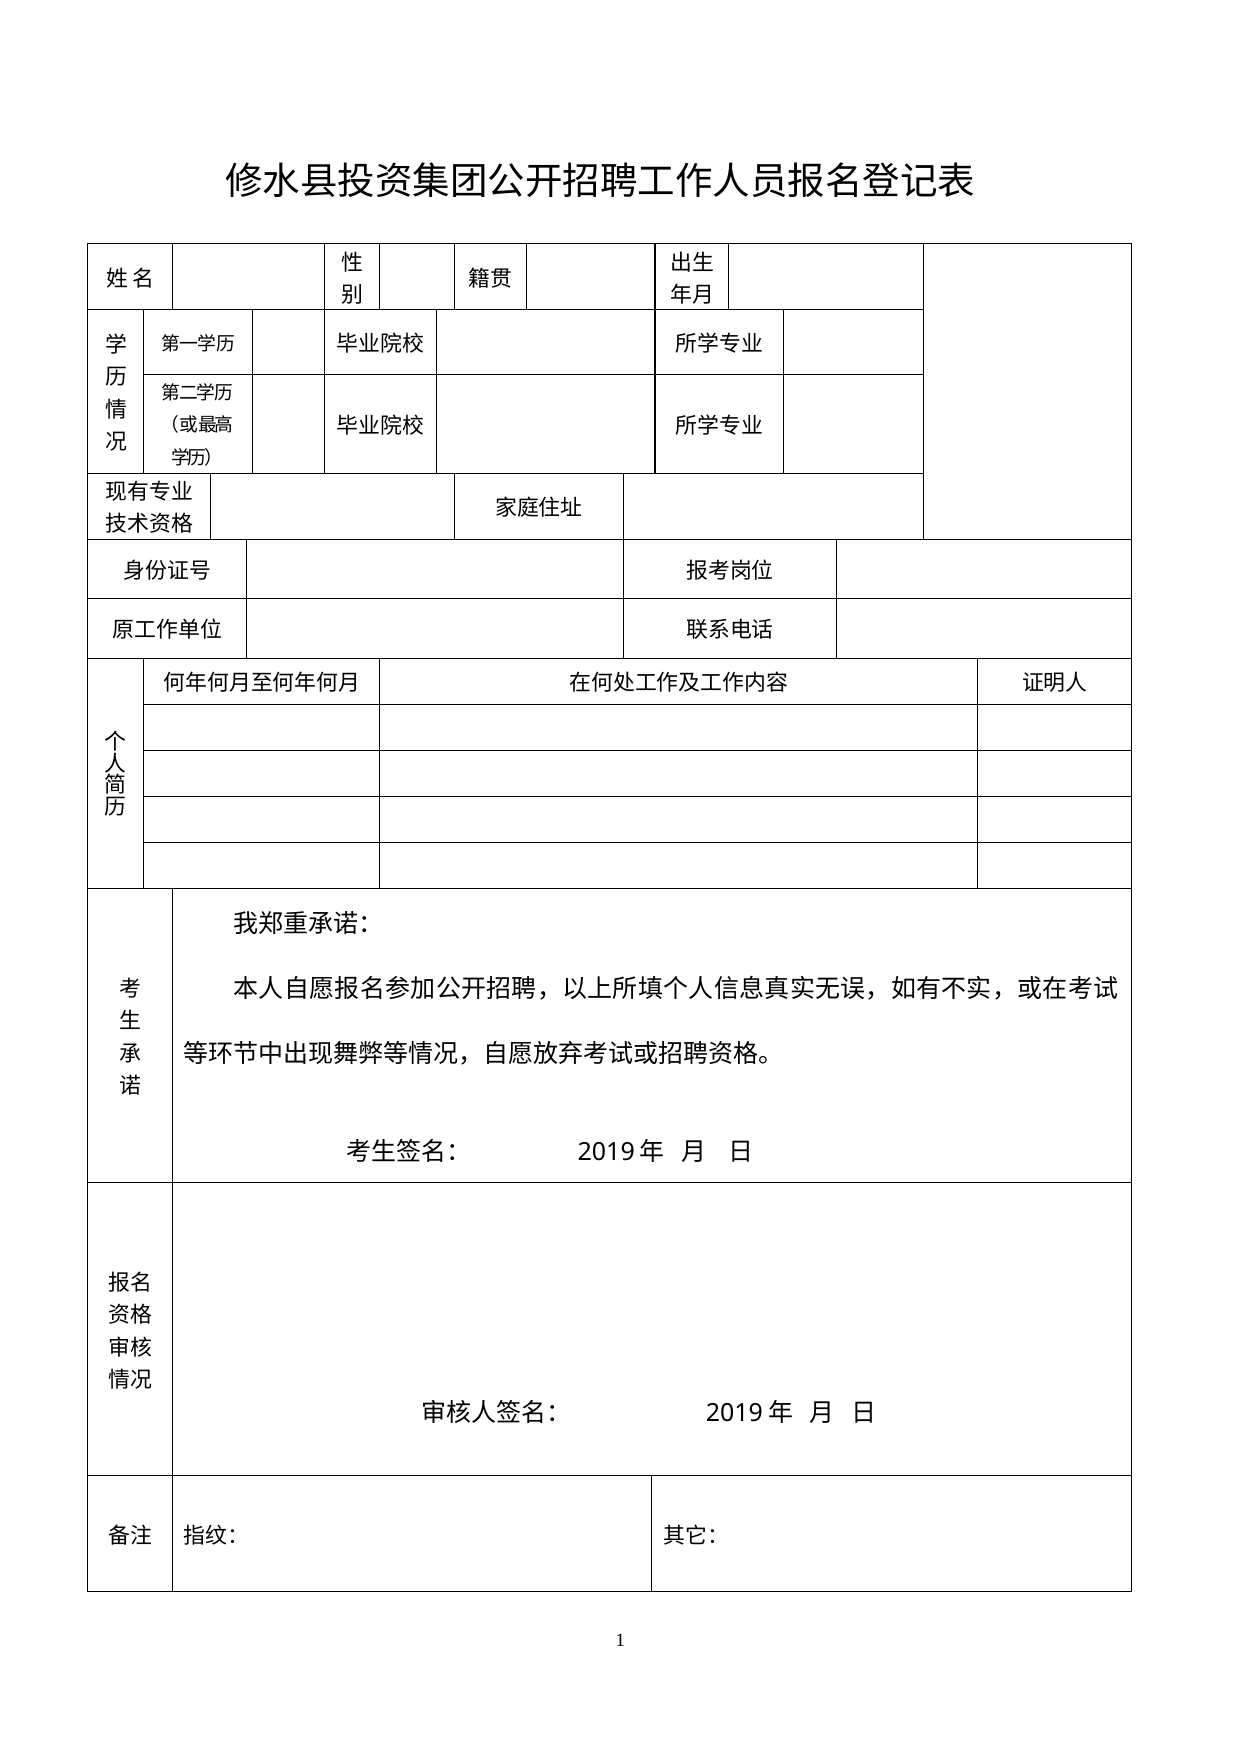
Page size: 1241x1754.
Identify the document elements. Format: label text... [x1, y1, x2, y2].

table_cell 第二学历（或最高 学历） [144, 375, 252, 472]
table_cell [144, 797, 379, 842]
table_cell [247, 540, 623, 598]
table_cell [144, 843, 379, 888]
table_cell [144, 751, 379, 796]
table_cell 证明人 [978, 659, 1131, 704]
table_cell [978, 751, 1131, 796]
table_header [380, 244, 454, 309]
table_cell 在何处工作及工作内容 [380, 659, 977, 704]
table_cell [247, 599, 623, 658]
table_cell [437, 310, 654, 374]
table_cell [437, 375, 654, 472]
table_header [924, 244, 1131, 538]
table_cell [837, 540, 1131, 598]
table_cell 报考岗位 [624, 540, 836, 598]
table_cell 考 生 承 诺 [88, 889, 172, 1182]
table_cell 指纹： [173, 1476, 651, 1591]
table_header [527, 244, 654, 309]
table_header 出生 年月 [656, 244, 728, 309]
table_cell 毕业院校 [325, 375, 436, 472]
table_cell [837, 599, 1131, 658]
table_header 性别 [325, 244, 379, 309]
text 修水县投资集团公开招聘工作人员报名登记表 [187, 146, 1053, 211]
table_cell 家庭住址 [455, 474, 623, 538]
table_cell 报名 资格 审核 情况 [88, 1183, 172, 1475]
table_cell [211, 474, 454, 538]
table_cell [784, 375, 923, 472]
table_cell [253, 375, 324, 472]
table_cell 何年何月至何年何月 [144, 659, 379, 704]
table_header 籍贯 [455, 244, 526, 309]
table_cell [144, 705, 379, 750]
table_cell 第一学历 [144, 310, 252, 374]
table_header 姓 名 [88, 244, 172, 309]
table_cell [380, 843, 977, 888]
table_cell 审核人签名： 2019年 月 日 [173, 1183, 1131, 1475]
table_cell [380, 751, 977, 796]
table_cell [624, 474, 923, 538]
table_cell [978, 797, 1131, 842]
table_header [173, 244, 324, 309]
table_cell [380, 797, 977, 842]
table_cell 个人简历 [88, 659, 143, 888]
table_cell 所学专业 [656, 375, 783, 472]
table_cell 原工作单位 [88, 599, 246, 658]
table_cell 其它： [652, 1476, 1131, 1591]
table_cell 现有专业 技术资格 [88, 474, 210, 538]
table_header [729, 244, 923, 309]
table_cell [380, 705, 977, 750]
table_cell 身份证号 [88, 540, 246, 598]
table_cell 学历情况 [88, 310, 143, 472]
table_cell [978, 705, 1131, 750]
table_cell [253, 310, 324, 374]
table_cell 所学专业 [656, 310, 783, 374]
table_cell 联系电话 [624, 599, 836, 658]
table_cell 毕业院校 [325, 310, 436, 374]
table_cell 我郑重承诺： 本人自愿报名参加公开招聘，以上所填个人信息真实无误，如有不实，或在考试等环节中出现舞弊等情况，自愿放弃考试或招聘资格。 考生签名： 2019年 月 日 [173, 889, 1131, 1182]
table_cell [784, 310, 923, 374]
table_cell 备注 [88, 1476, 172, 1591]
table_cell [978, 843, 1131, 888]
